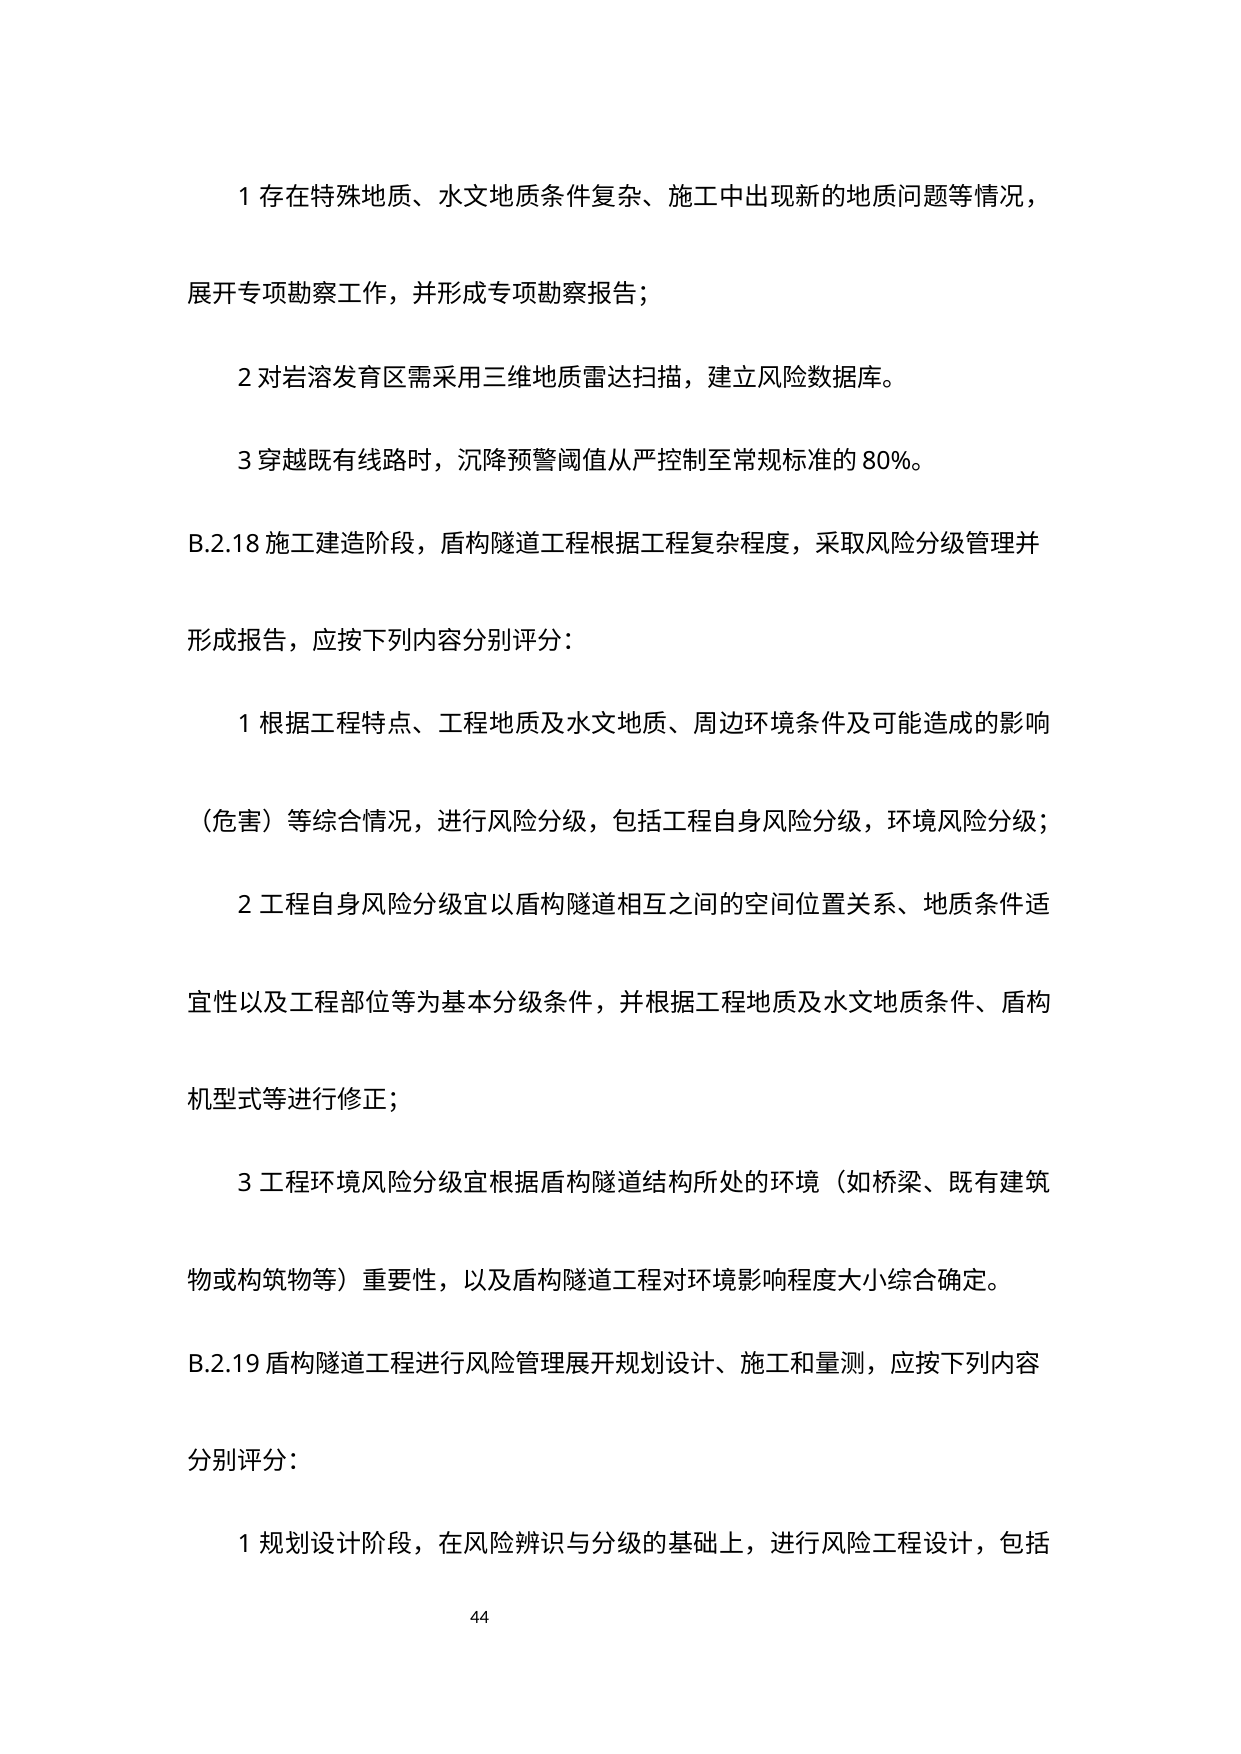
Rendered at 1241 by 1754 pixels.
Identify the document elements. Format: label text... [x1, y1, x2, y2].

text 2 工程自身风险分级宜以盾构隧道相互之间的空间位置关系、地质条件适宜性以及工程部位等为基本分级条件，并根据工程地质及水文地质条件、盾构机型式等进行修正； [187, 870, 1053, 1130]
text 2对岩溶发育区需采用三维地质雷达扫描，建立风险数据库。 [187, 343, 1053, 408]
text B.2.18施工建造阶段，盾构隧道工程根据工程复杂程度，采取风险分级管理并形成报告，应按下列内容分别评分： [187, 509, 1053, 671]
text 1 根据工程特点、工程地质及水文地质、周边环境条件及可能造成的影响（危害）等综合情况，进行风险分级，包括工程自身风险分级，环境风险分级； [187, 689, 1053, 852]
text 3穿越既有线路时，沉降预警阈值从严控制至常规标准的80%。 [187, 426, 1053, 491]
text 3 工程环境风险分级宜根据盾构隧道结构所处的环境（如桥梁、既有建筑物或构筑物等）重要性，以及盾构隧道工程对环境影响程度大小综合确定。 [187, 1148, 1053, 1311]
text 1 存在特殊地质、水文地质条件复杂、施工中出现新的地质问题等情况，展开专项勘察工作，并形成专项勘察报告； [187, 162, 1053, 324]
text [187, 1509, 1053, 1574]
text B.2.19盾构隧道工程进行风险管理展开规划设计、施工和量测，应按下列内容分别评分： [187, 1329, 1053, 1491]
